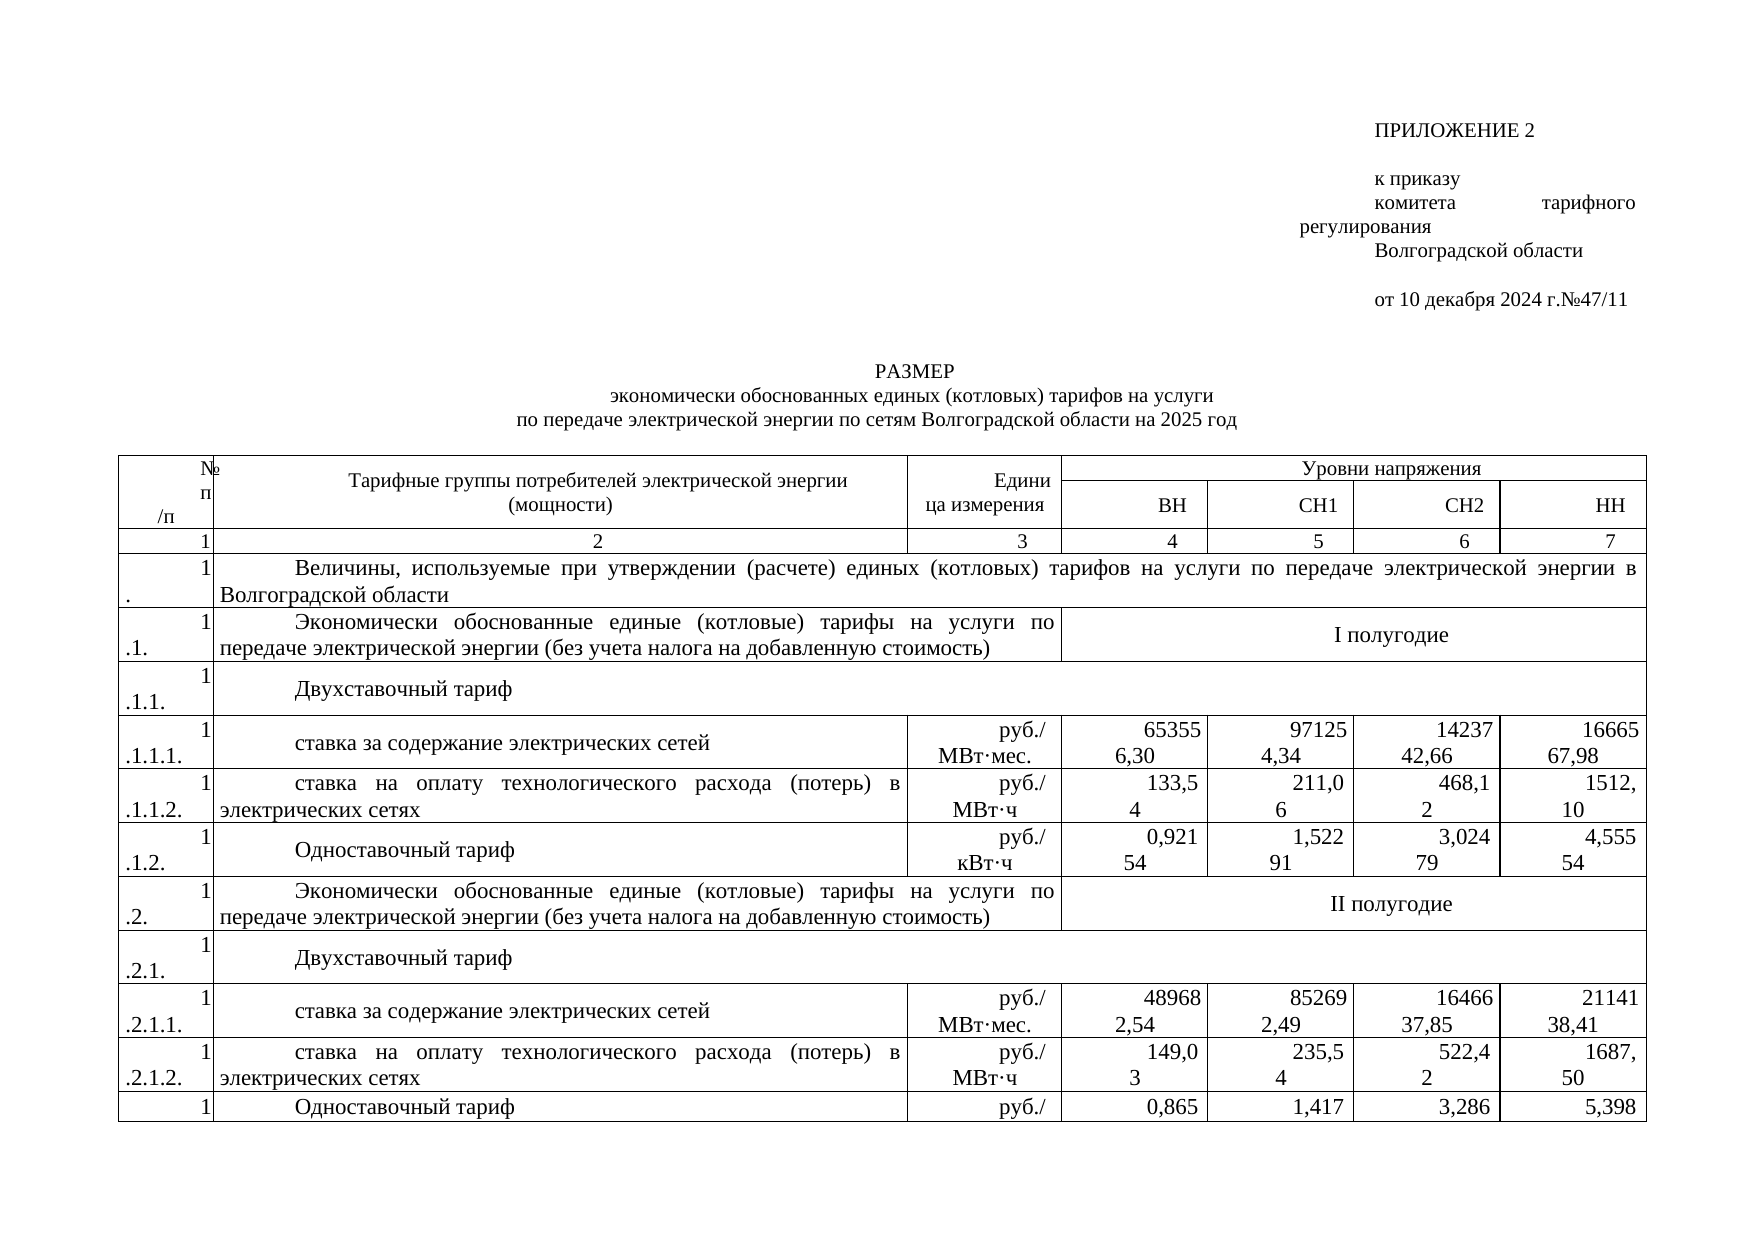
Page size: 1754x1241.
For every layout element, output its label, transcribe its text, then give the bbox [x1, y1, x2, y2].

table_cell 235,54 [1208, 1038, 1353, 1091]
table_cell 5 [1208, 529, 1353, 553]
table_cell Экономически обоснованные единые (котловые) тарифы на услуги по передаче электрической энергии (без учета налога на добавленную стоимость) [214, 877, 1061, 929]
table_cell Двухставочный тариф [214, 931, 1646, 983]
table_cell 1.2.1.1. [119, 984, 213, 1037]
table_cell 1.1.1.2. [119, 769, 213, 822]
table_cell 3 [908, 529, 1061, 553]
table_cell ставка на оплату технологического расхода (потерь) в электрических сетях [214, 1038, 907, 1091]
table_cell 468,12 [1354, 769, 1499, 822]
table_cell 1646637,85 [1354, 984, 1499, 1037]
table_cell 1 [119, 529, 213, 553]
table_cell HH [1501, 481, 1646, 528]
table_cell руб./кВт·ч [908, 1092, 1061, 1121]
table_cell Одноставочный тариф [214, 823, 907, 876]
table_cell 4 [1062, 529, 1207, 553]
table_cell 2 [214, 529, 907, 553]
text к приказу [1299, 166, 1636, 190]
table_cell руб./кВт·ч [908, 823, 1061, 876]
table_cell II полугодие [1062, 877, 1646, 929]
table_cell 653556,30 [1062, 716, 1207, 768]
text экономически обоснованных единых (котловых) тарифов на услуги по передаче электрической энергии по сетям Волгоградской области на 2025 год [118, 383, 1636, 431]
table_cell 1.1. [119, 608, 213, 661]
table_cell 852692,49 [1208, 984, 1353, 1037]
table_cell CH2 [1354, 481, 1499, 528]
table_cell руб./МВт·ч [908, 1038, 1061, 1091]
table_cell ставка за содержание электрических сетей [214, 716, 907, 768]
table_cell 4,55554 [1501, 823, 1646, 876]
table_cell 1.2.2. [119, 1092, 213, 1121]
table_cell 1.1.1.1. [119, 716, 213, 768]
table_cell 149,03 [1062, 1038, 1207, 1091]
table_cell 1,41764 [1208, 1092, 1353, 1121]
table_cell Величины, используемые при утверждении (расчете) единых (котловых) тарифов на услуги по передаче электрической энергии в Волгоградской области [214, 554, 1646, 607]
text комитета тарифного регулирования [1299, 190, 1636, 238]
table_header Единица измерения [908, 456, 1061, 528]
table_cell 1512,10 [1501, 769, 1646, 822]
text РАЗМЕР [118, 359, 1636, 383]
table_cell Экономически обоснованные единые (котловые) тарифы на услуги по передаче электрической энергии (без учета налога на добавленную стоимость) [214, 608, 1061, 661]
table_cell 1.2.1. [119, 931, 213, 983]
table_cell Одноставочный тариф [214, 1092, 907, 1121]
table_cell ставка за содержание электрических сетей [214, 984, 907, 1037]
table_cell 1.1.1. [119, 662, 213, 714]
table_cell 1666567,98 [1501, 716, 1646, 768]
table_cell 0,86571 [1062, 1092, 1207, 1121]
table_cell Двухставочный тариф [214, 662, 1646, 714]
table_cell 0,92154 [1062, 823, 1207, 876]
table_cell 3,28620 [1354, 1092, 1499, 1121]
table_cell 1,52291 [1208, 823, 1353, 876]
table_cell руб./МВт·мес. [908, 716, 1061, 768]
text от 10 декабря 2024 г.№47/11 [1299, 287, 1636, 311]
table_cell 522,42 [1354, 1038, 1499, 1091]
table_cell 5,39865 [1501, 1092, 1646, 1121]
table_cell 971254,34 [1208, 716, 1353, 768]
table_cell 489682,54 [1062, 984, 1207, 1037]
table_header Уровни напряжения [1062, 456, 1646, 480]
table_cell руб./МВт·ч [908, 769, 1061, 822]
table_cell 1423742,66 [1354, 716, 1499, 768]
table_cell ВН [1062, 481, 1207, 528]
table_cell ставка на оплату технологического расхода (потерь) в электрических сетях [214, 769, 907, 822]
table_cell 1.2. [119, 877, 213, 929]
table_cell 6 [1354, 529, 1499, 553]
table_cell 133,54 [1062, 769, 1207, 822]
text ПРИЛОЖЕНИЕ 2 [1299, 118, 1636, 142]
table_cell 1.1.2. [119, 823, 213, 876]
table_cell 3,02479 [1354, 823, 1499, 876]
table_cell руб./МВт·мес. [908, 984, 1061, 1037]
table_cell I полугодие [1062, 608, 1646, 661]
table_cell 7 [1501, 529, 1646, 553]
table_header Тарифные группы потребителей электрической энергии (мощности) [214, 456, 907, 528]
table_cell CH1 [1208, 481, 1353, 528]
text Волгоградской области [1299, 238, 1636, 262]
table_cell 211,06 [1208, 769, 1353, 822]
table_cell 2114138,41 [1501, 984, 1646, 1037]
table_header № п/п [119, 456, 213, 528]
table_cell 1687,50 [1501, 1038, 1646, 1091]
table_cell 1. [119, 554, 213, 607]
table_cell 1.2.1.2. [119, 1038, 213, 1091]
